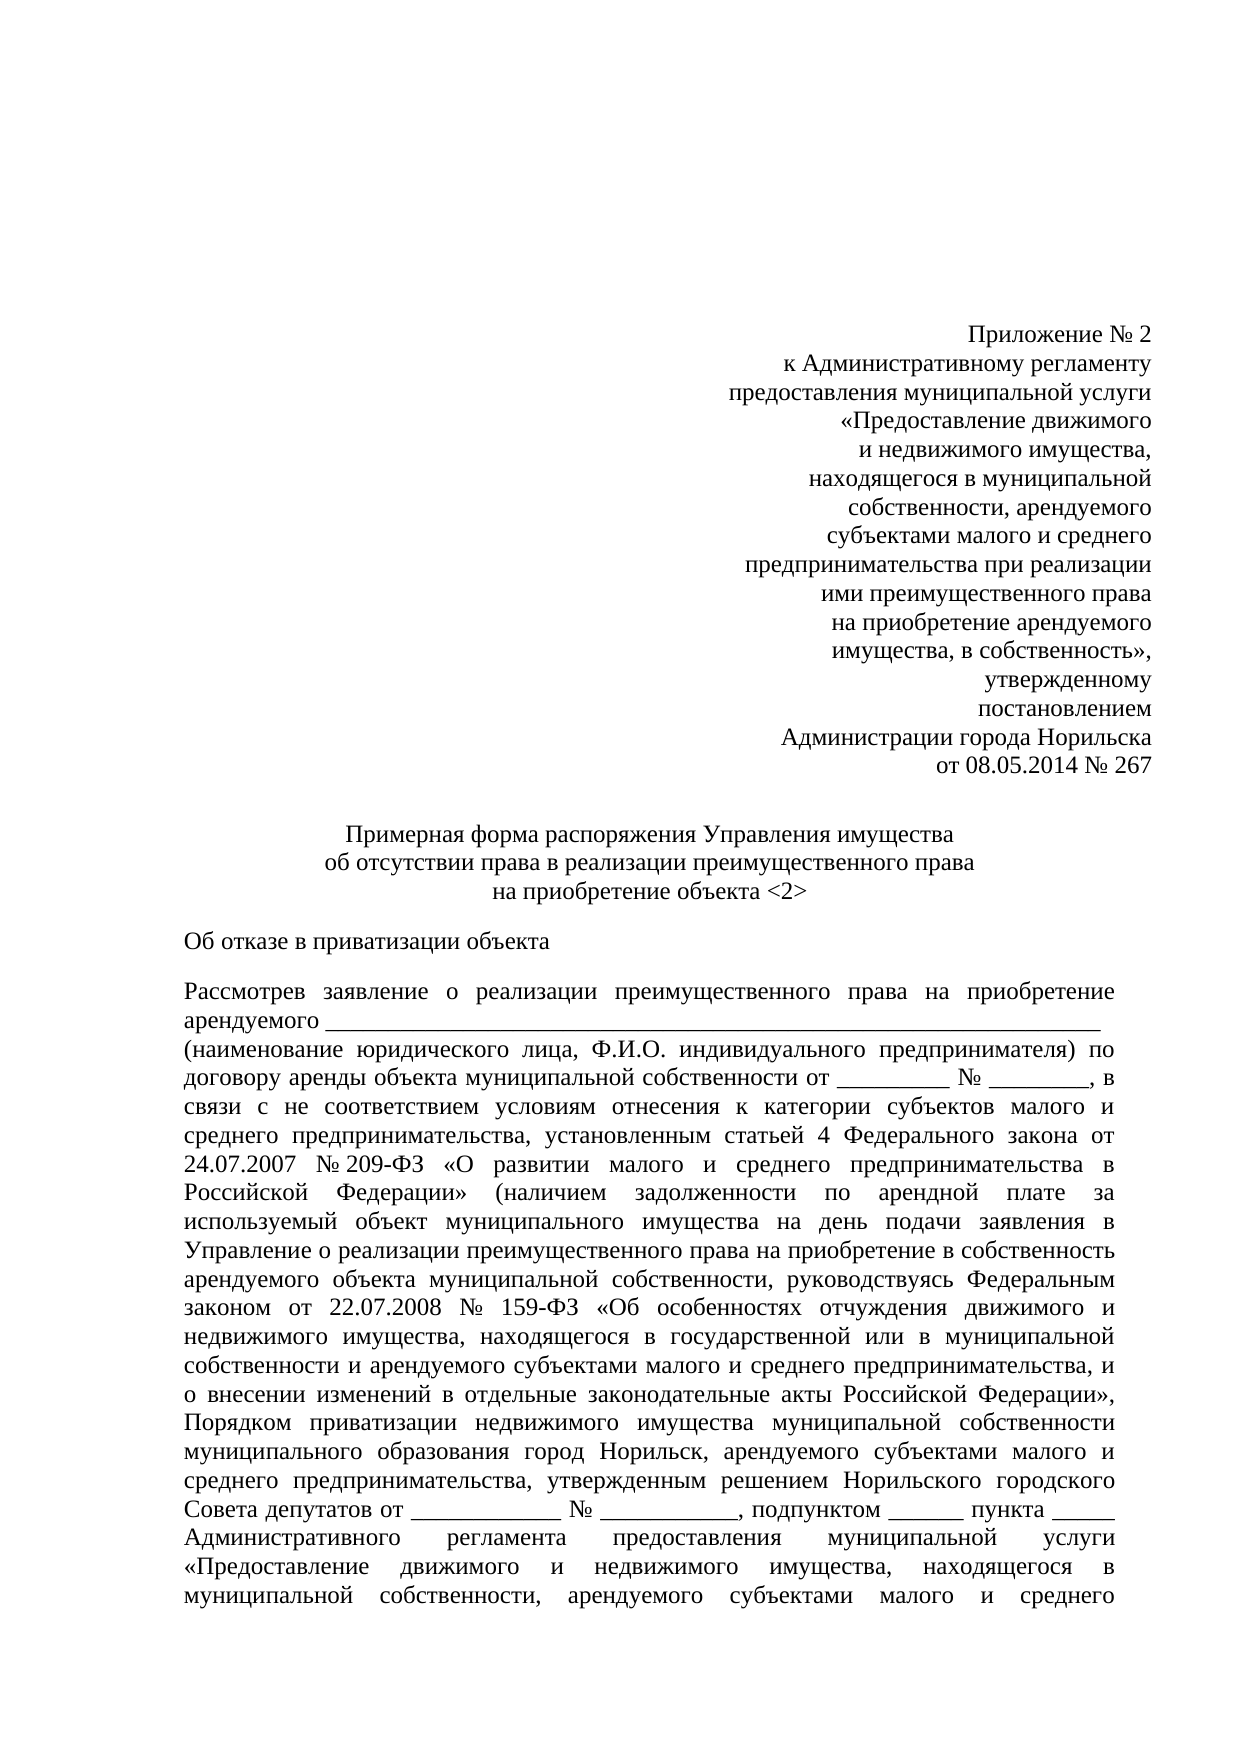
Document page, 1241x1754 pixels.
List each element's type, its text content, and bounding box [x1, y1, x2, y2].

text утвержденному [177, 664, 1152, 693]
text находящегося в муниципальной [177, 463, 1152, 492]
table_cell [177, 966, 1122, 1619]
text предоставления муниципальной услуги [177, 377, 1152, 406]
text на приобретение арендуемого [177, 607, 1152, 636]
text предпринимательства при реализации [177, 549, 1152, 578]
text «Предоставление движимого [177, 406, 1152, 434]
table_cell Об отказе в приватизации объекта [177, 916, 1122, 966]
text Приложение № 2 [177, 319, 1152, 348]
table_header Примерная форма распоряжения Управления имущества об отсутствии права в реализации преимущественного права на приобретение объекта <2> [177, 808, 1122, 916]
text субъектами малого и среднего [177, 521, 1152, 549]
text постановлением [177, 693, 1152, 722]
text имущества, в собственность», [177, 636, 1152, 664]
text и недвижимого имущества, [177, 434, 1152, 463]
text собственности, арендуемого [177, 492, 1152, 521]
text от 08.05.2014 № 267 [177, 751, 1152, 779]
text к Административному регламенту [177, 348, 1152, 377]
text Администрации города Норильска [177, 722, 1152, 751]
text ими преимущественного права [177, 578, 1152, 607]
